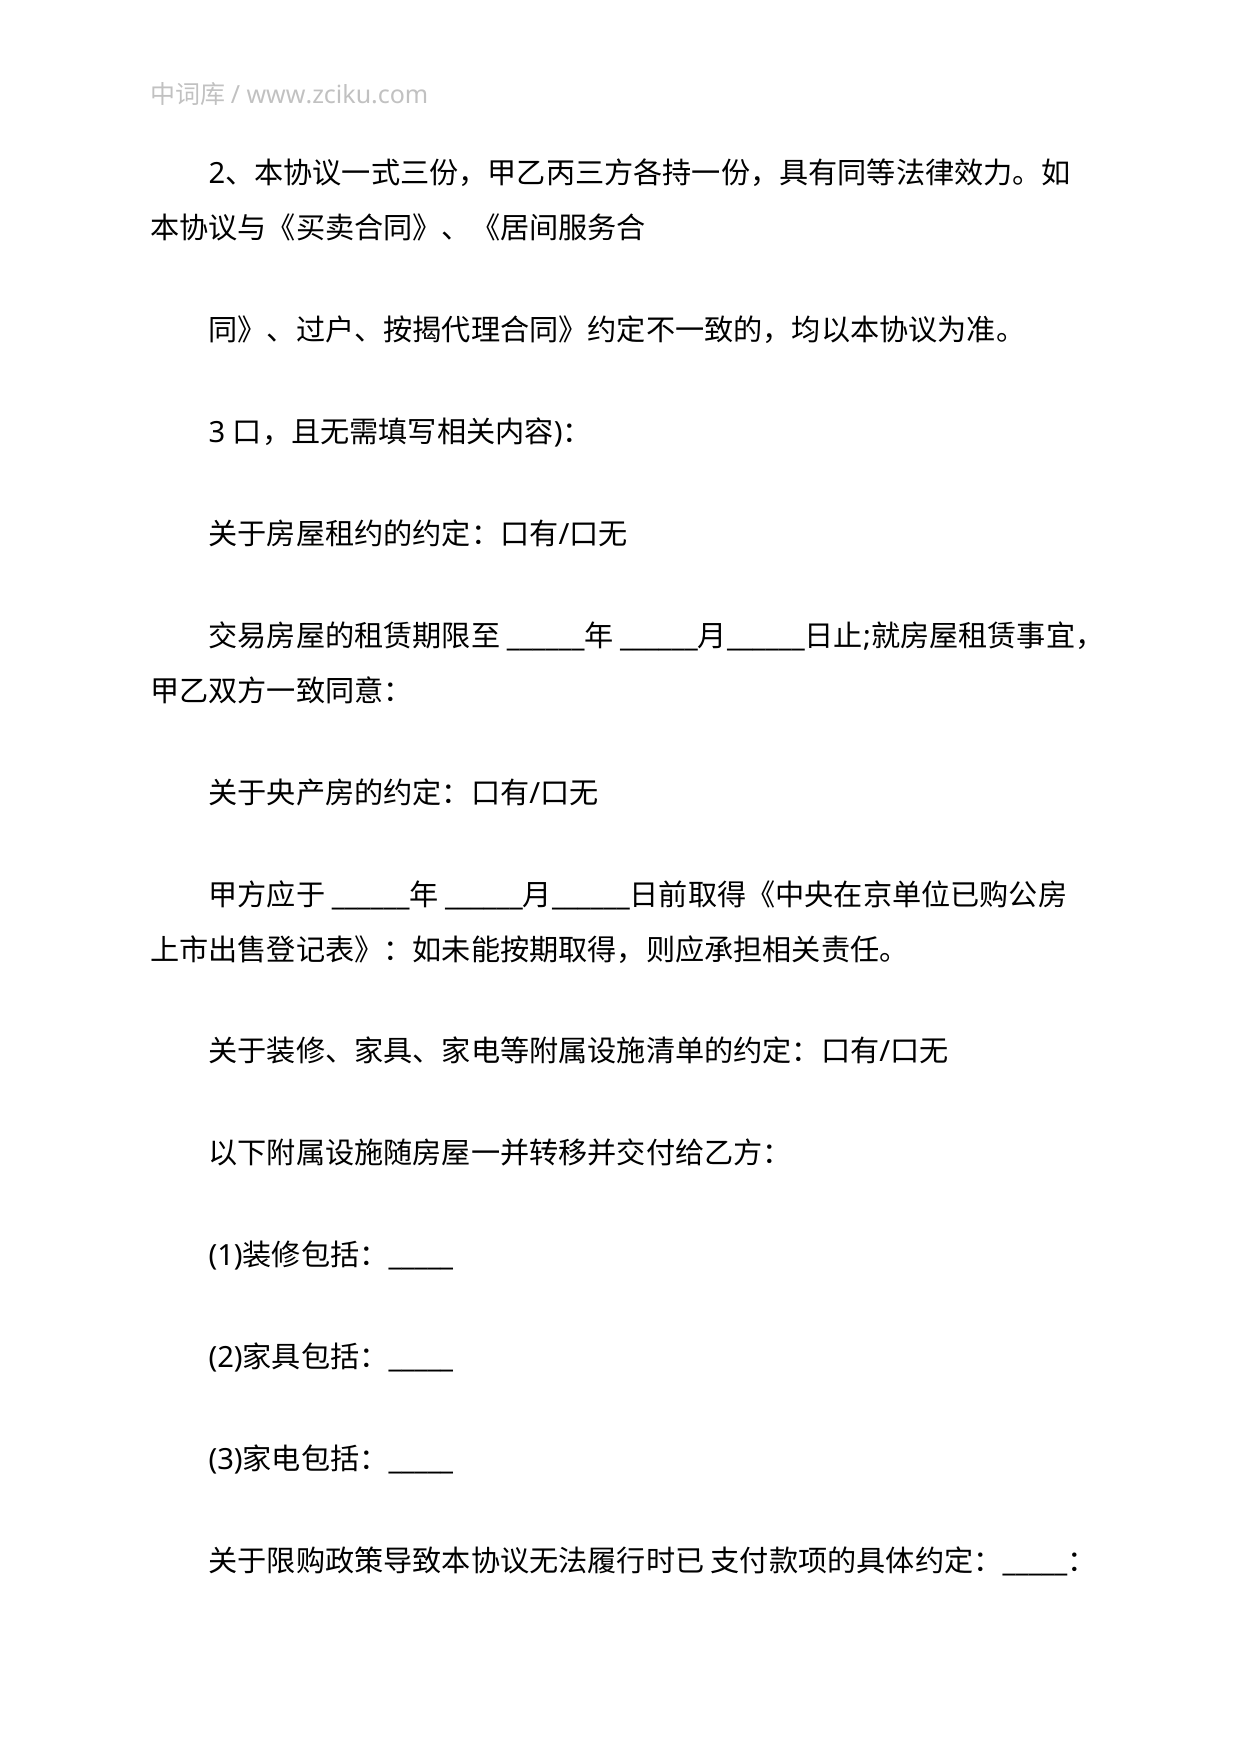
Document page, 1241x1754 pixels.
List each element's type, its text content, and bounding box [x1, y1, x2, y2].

text (1)装修包括：_____ [150, 1232, 1090, 1274]
text (2)家具包括：_____ [150, 1334, 1090, 1376]
text 以下附属设施随房屋一并转移并交付给乙方： [150, 1130, 1090, 1172]
text 甲方应于 ______年 ______月______日前取得《中央在京单位已购公房上市出售登记表》：如未能按期取得，则应承担相关责任。 [150, 871, 1090, 968]
text (3)家电包括：_____ [150, 1436, 1090, 1478]
text 3 口，且无需填写相关内容)： [150, 408, 1090, 451]
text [150, 1538, 1090, 1580]
text 同》、过户、按揭代理合同》约定不一致的，均以本协议为准。 [150, 307, 1090, 349]
text 关于装修、家具、家电等附属设施清单的约定：口有/口无 [150, 1028, 1090, 1070]
text 2、本协议一式三份，甲乙丙三方各持一份，具有同等法律效力。如本协议与《买卖合同》、《居间服务合 [150, 150, 1090, 247]
text 关于房屋租约的约定：口有/口无 [150, 511, 1090, 553]
text 交易房屋的租赁期限至 ______年 ______月______日止;就房屋租赁事宜，甲乙双方一致同意： [150, 612, 1090, 710]
text 关于央产房的约定：口有/口无 [150, 769, 1090, 812]
